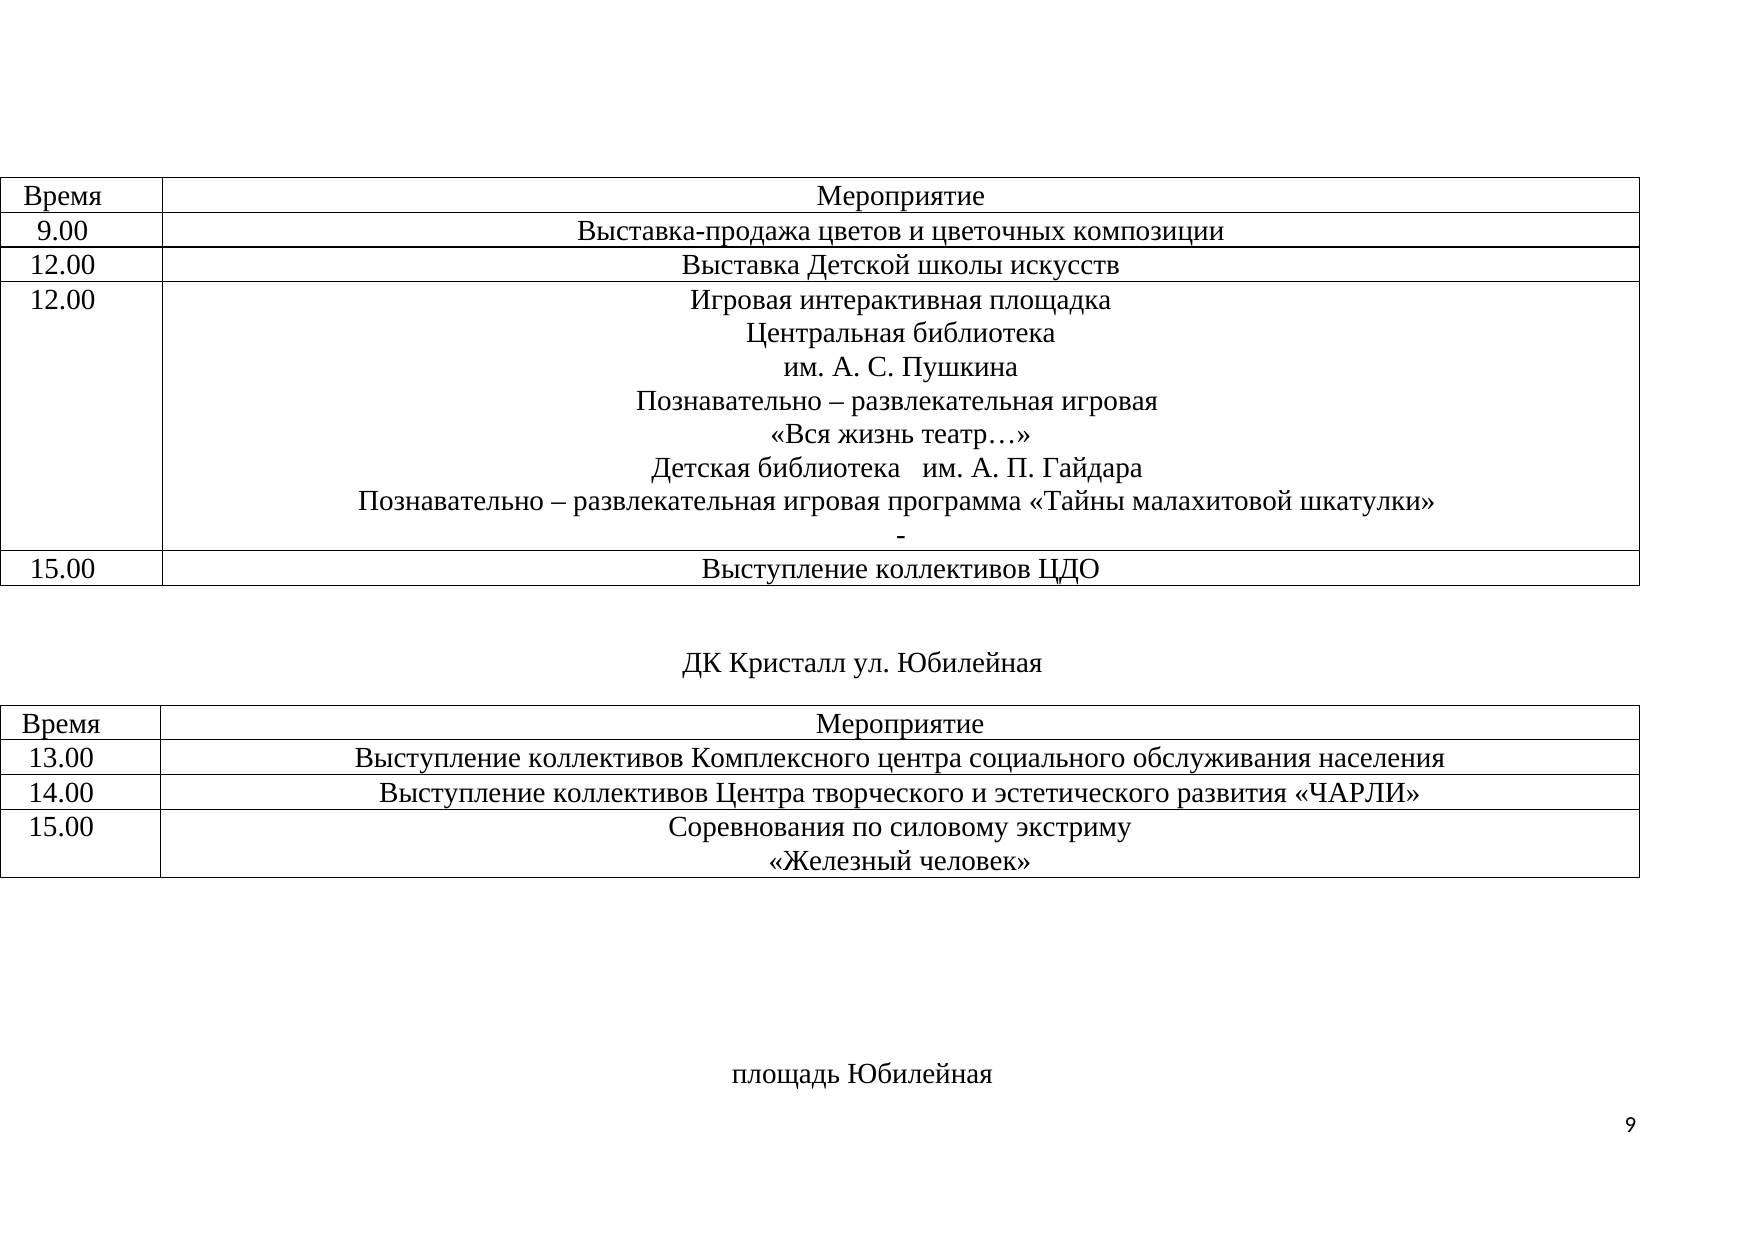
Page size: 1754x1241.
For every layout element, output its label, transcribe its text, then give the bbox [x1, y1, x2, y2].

table_cell 15.00 [1, 551, 162, 585]
table_cell Выступление коллективов ЦДО [163, 551, 1639, 585]
table_cell Выступление коллективов Центра творческого и эстетического развития «ЧАРЛИ» [161, 775, 1639, 808]
table_header Время [1, 178, 162, 212]
table_cell 12.00 [1, 248, 162, 281]
table_cell 9.00 [1, 213, 162, 246]
table_header Мероприятие [163, 178, 1639, 212]
table_cell 14.00 [1, 775, 160, 808]
table_cell Выставка Детской школы искусств [163, 248, 1639, 281]
text площадь Юбилейная [89, 1056, 1636, 1089]
table_cell Игровая интерактивная площадка Центральная библиотека им. А. С. Пушкина Познавательно – развлекательная игровая «Вся жизнь театр…» Детская библиотека им. А. П. Гайдара Познавательно – развлекательная игровая программа «Тайны малахитовой шкатулки» - [163, 282, 1639, 550]
table_cell Выступление коллективов Комплексного центра социального обслуживания населения [161, 740, 1639, 774]
text ДК Кристалл ул. Юбилейная [89, 645, 1636, 679]
table_cell 15.00 [1, 810, 160, 877]
table_cell 12.00 [1, 282, 162, 550]
table_cell Выставка-продажа цветов и цветочных композиции [163, 213, 1639, 246]
table_header Время [1, 706, 160, 739]
table_cell Соревнования по силовому экстриму «Железный человек» [161, 810, 1639, 877]
table_cell 13.00 [1, 740, 160, 774]
table_header Мероприятие [161, 706, 1639, 739]
